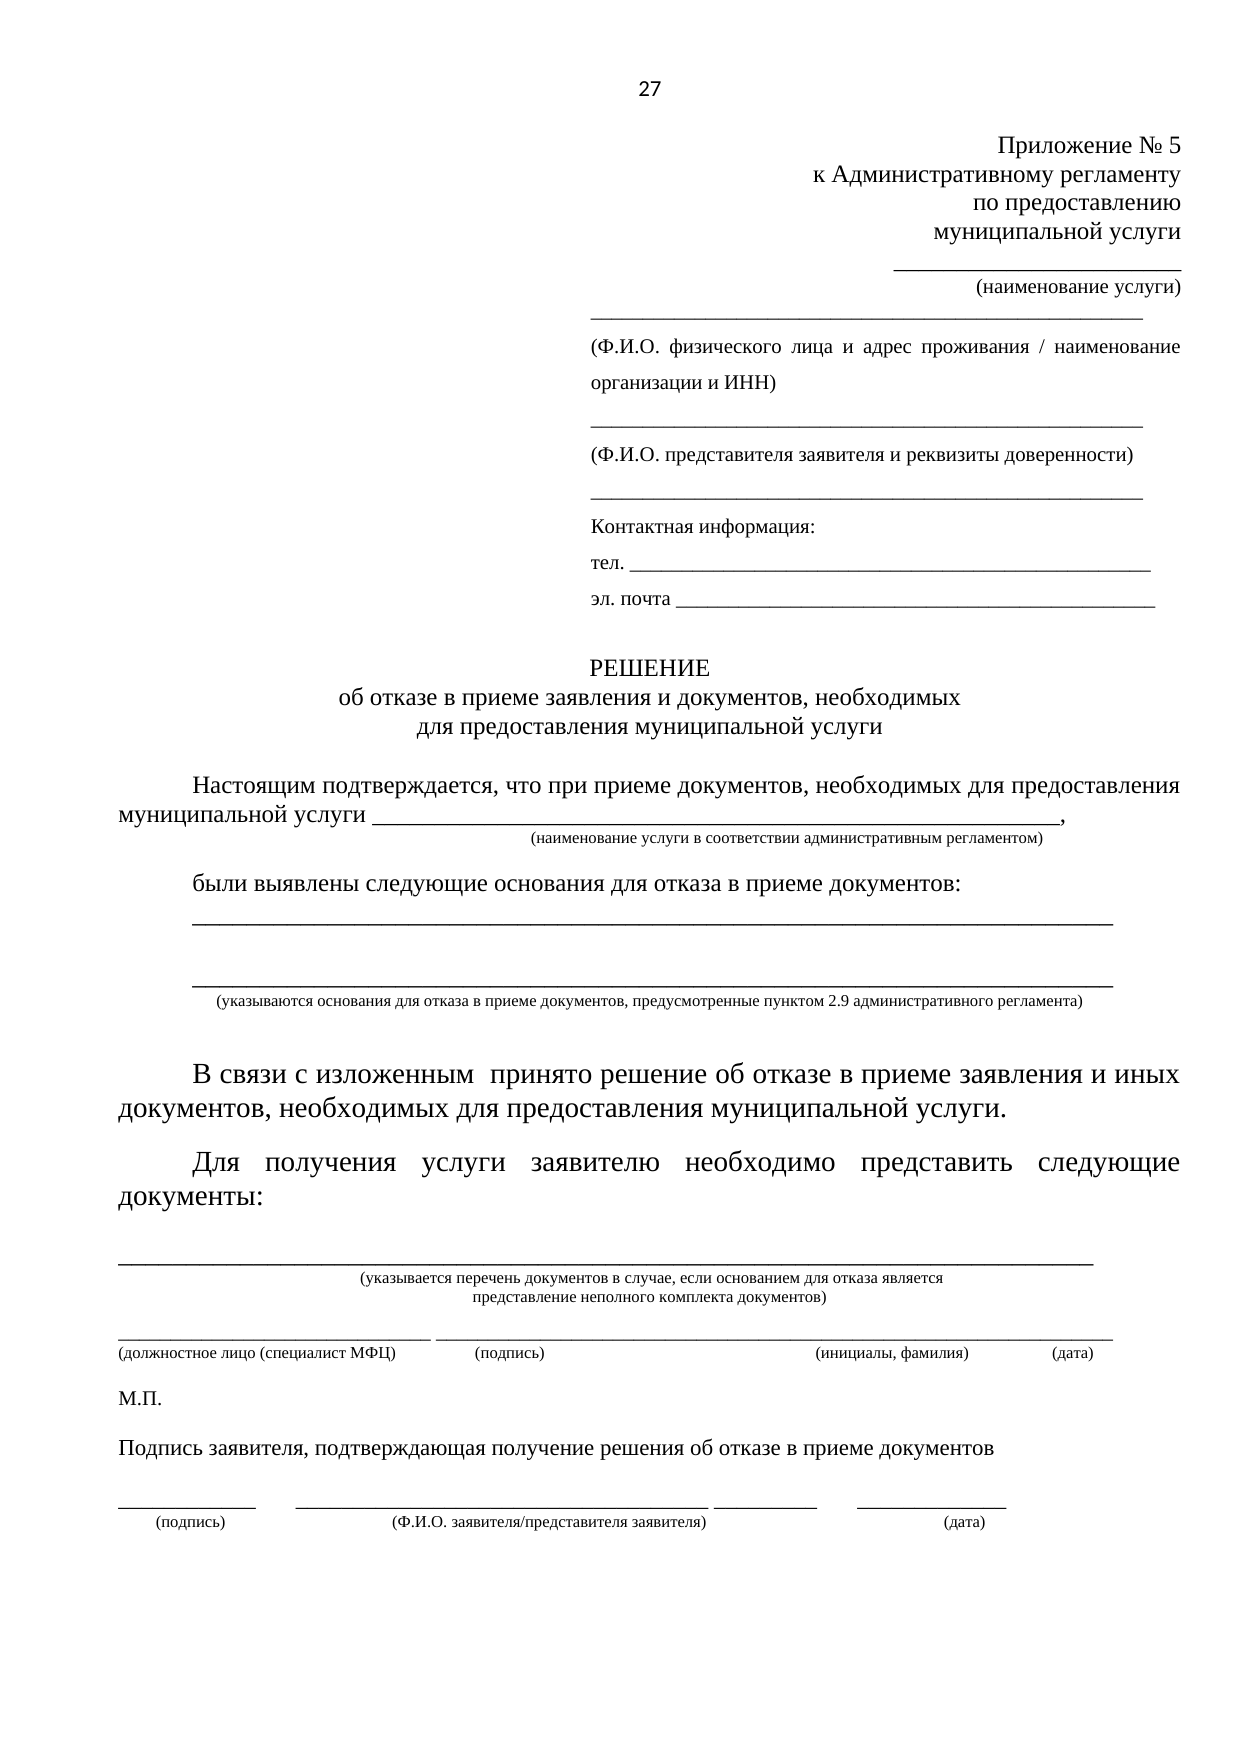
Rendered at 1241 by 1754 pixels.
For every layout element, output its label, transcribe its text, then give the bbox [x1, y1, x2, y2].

text по предоставлению [118, 187, 1181, 216]
text (Ф.И.О. физического лица и адрес проживания / наименование организации и ИНН) [591, 334, 1181, 394]
text Подпись заявителя, подтверждающая получение решения об отказе в приеме документов [118, 1434, 1181, 1460]
text (наименование услуги) [118, 274, 1181, 298]
text М.П. [118, 1386, 1181, 1410]
text тел. __________________________________________________ [591, 550, 1181, 574]
text были выявлены следующие основания для отказа в приеме документов: [118, 868, 1181, 897]
text представление неполного комплекта документов) [118, 1287, 1181, 1306]
text (наименование услуги в соответствии административным регламентом) [118, 828, 1181, 847]
text (Ф.И.О. представителя заявителя и реквизиты доверенности) [591, 442, 1181, 466]
text Приложение № 5 [118, 130, 1181, 159]
text РЕШЕНИЕ [118, 653, 1181, 682]
text (указываются основания для отказа в приеме документов, предусмотренные пунктом 2.9 административного регламента) [118, 990, 1181, 1009]
text (должностное лицо (специалист МФЦ) (подпись) (инициалы, фамилия) (дата) [118, 1343, 1181, 1362]
text ____________ ____________________________________ _________ _____________ [118, 1485, 1181, 1512]
text _____________________________________________________ [591, 298, 1181, 322]
text Для получения услуги заявителю необходимо представить следующие документы: [118, 1144, 1181, 1212]
text _______________________ [118, 245, 1181, 274]
text ____________________________________________________________________ [118, 897, 1181, 928]
text Настоящим подтверждается, что при приеме документов, необходимых для предоставления муниципальной услуги _______________________________________________________, [118, 771, 1181, 828]
text В связи с изложенным принято решение об отказе в приеме заявления и иных документов, необходимых для предоставления муниципальной услуги. [118, 1057, 1181, 1124]
text _____________________________________________________ [591, 478, 1181, 502]
text ______________________________ _________________________________________________________________ [118, 1319, 1181, 1343]
text ____________________________________________________________________ [118, 959, 1181, 990]
text ________________________________________________________________________ [118, 1237, 1181, 1268]
text (указывается перечень документов в случае, если основанием для отказа является [118, 1268, 1181, 1287]
text (подпись) (Ф.И.О. заявителя/представителя заявителя) (дата) [118, 1512, 1181, 1531]
text _____________________________________________________ [591, 406, 1181, 430]
text Контактная информация: [591, 514, 1181, 538]
text эл. почта ______________________________________________ [591, 586, 1181, 610]
text об отказе в приеме заявления и документов, необходимых для предоставления муниципальной услуги [118, 682, 1181, 739]
text муниципальной услуги [118, 216, 1181, 245]
text к Административному регламенту [118, 159, 1181, 187]
